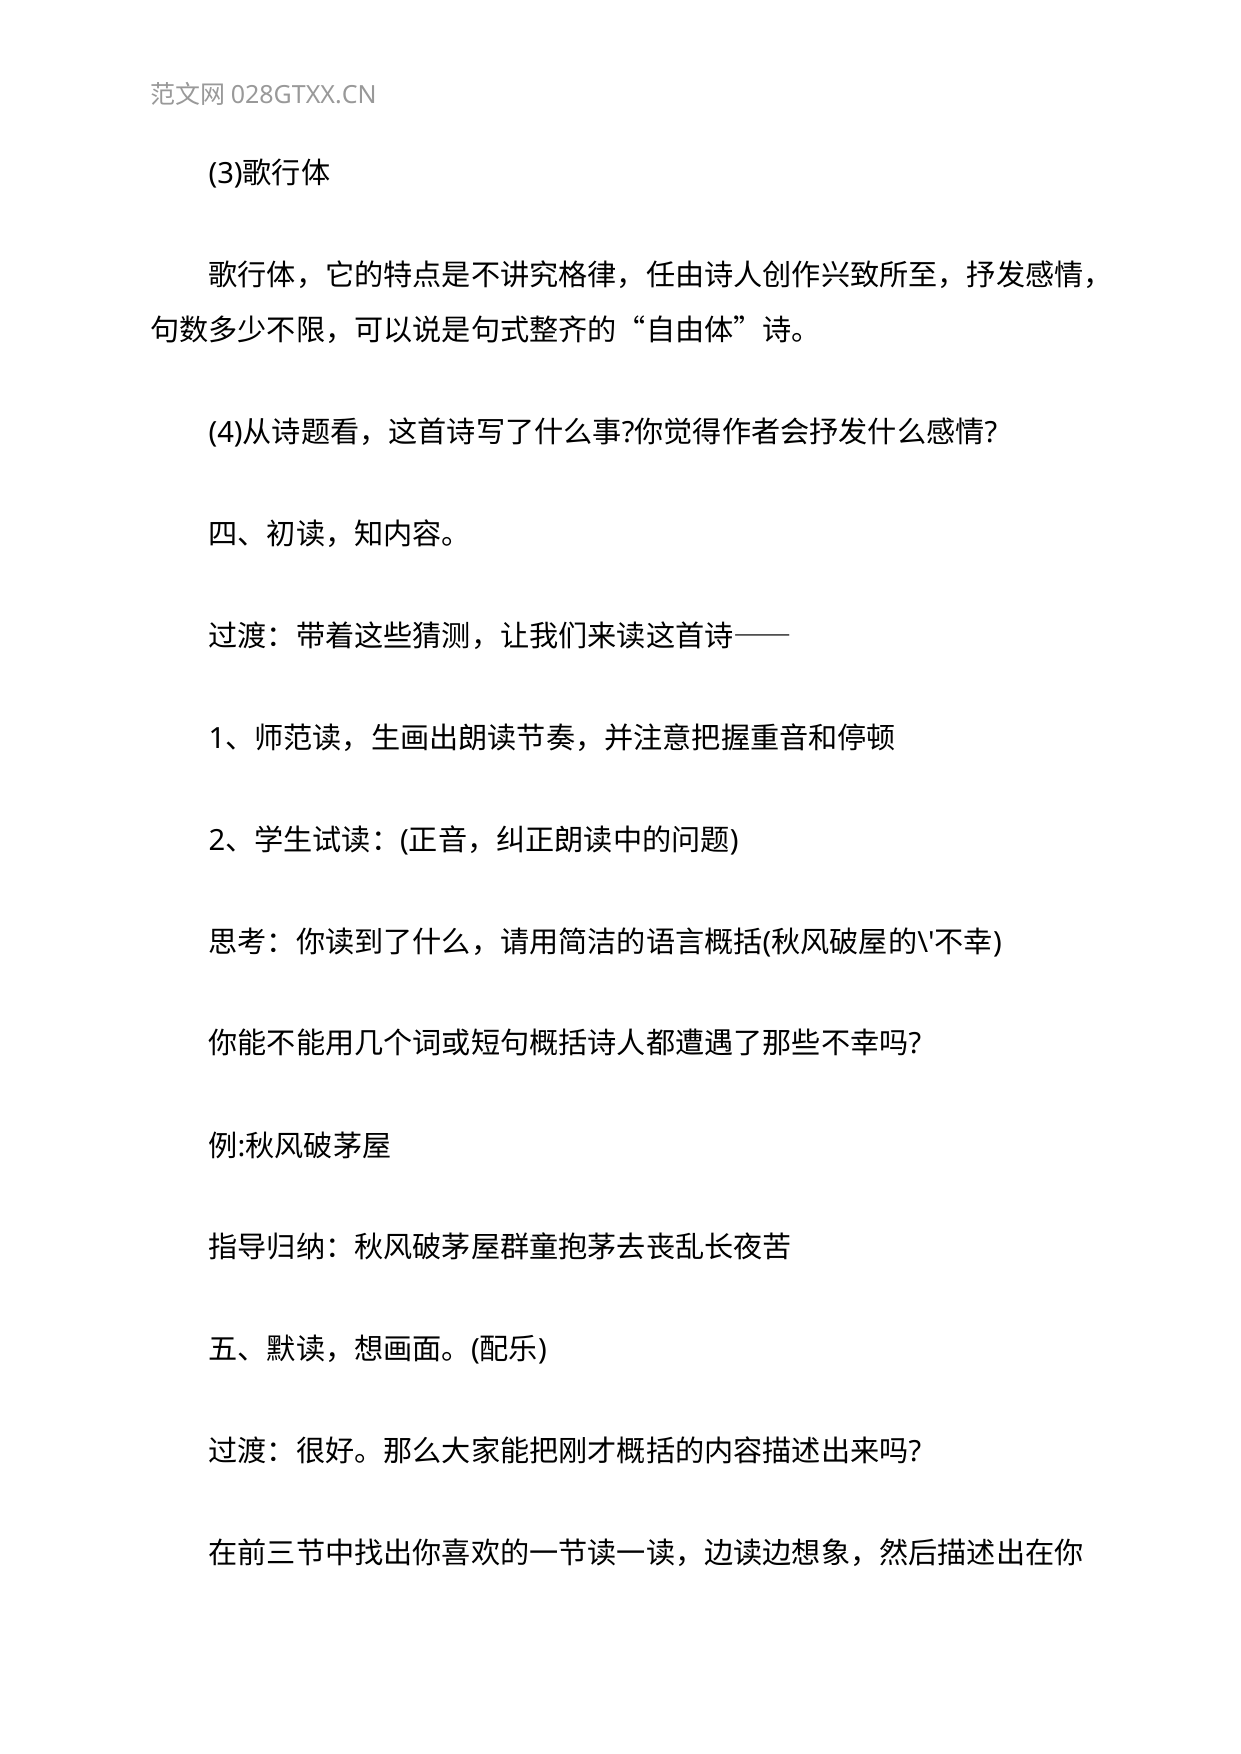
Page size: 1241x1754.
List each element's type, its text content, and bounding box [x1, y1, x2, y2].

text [150, 1530, 1090, 1572]
text 你能不能用几个词或短句概括诗人都遭遇了那些不幸吗? [150, 1020, 1090, 1062]
text 过渡：很好。那么大家能把刚才概括的内容描述出来吗? [150, 1428, 1090, 1470]
text 2、学生试读：(正音，纠正朗读中的问题) [150, 816, 1090, 858]
text 指导归纳：秋风破茅屋群童抱茅去丧乱长夜苦 [150, 1224, 1090, 1266]
text 过渡：带着这些猜测，让我们来读这首诗—— [150, 612, 1090, 655]
text 四、初读，知内容。 [150, 511, 1090, 553]
text 1、师范读，生画出朗读节奏，并注意把握重音和停顿 [150, 714, 1090, 757]
text (3)歌行体 [150, 150, 1090, 192]
text 歌行体，它的特点是不讲究格律，任由诗人创作兴致所至，抒发感情，句数多少不限，可以说是句式整齐的“自由体”诗。 [150, 252, 1090, 349]
text (4)从诗题看，这首诗写了什么事?你觉得作者会抒发什么感情? [150, 409, 1090, 451]
text 思考：你读到了什么，请用简洁的语言概括(秋风破屋的\'不幸) [150, 918, 1090, 961]
text 五、默读，想画面。(配乐) [150, 1326, 1090, 1368]
text 例:秋风破茅屋 [150, 1122, 1090, 1164]
